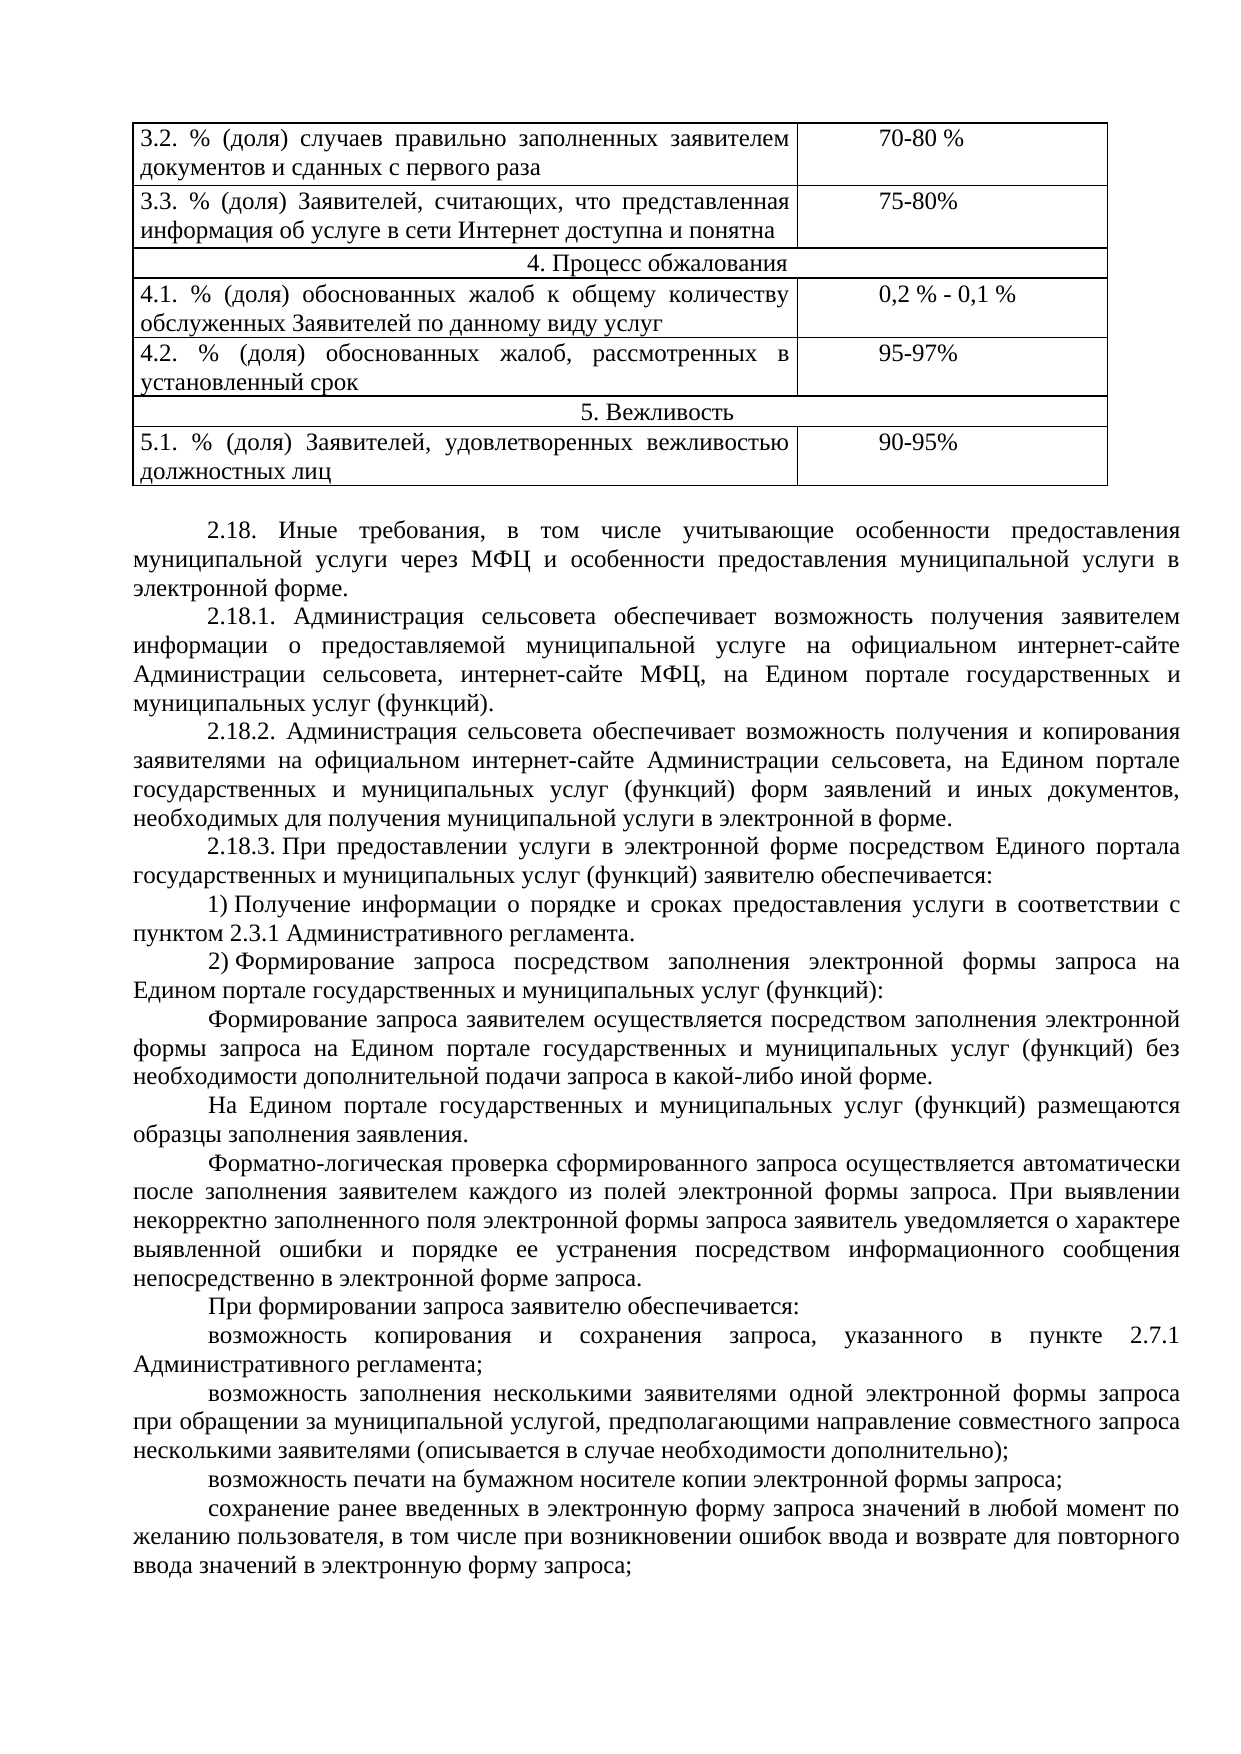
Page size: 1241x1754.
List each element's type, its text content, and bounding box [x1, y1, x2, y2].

text При формировании запроса заявителю обеспечивается: [133, 1291, 1181, 1320]
table_cell 4.2. % (доля) обоснованных жалоб, рассмотренных в установленный срок [134, 338, 797, 395]
text Форматно-логическая проверка сформированного запроса осуществляется автоматически после заполнения заявителем каждого из полей электронной формы запроса. При выявлении некорректно заполненного поля электронной формы запроса заявитель уведомляется о характере выявленной ошибки и порядке ее устранения посредством информационного сообщения непосредственно в электронной форме запроса. [133, 1148, 1181, 1291]
text возможность копирования и сохранения запроса, указанного в пункте 2.7.1 Административного регламента; [133, 1320, 1181, 1378]
table_cell 90-95% [798, 427, 1107, 485]
text 2.18.2. Администрация сельсовета обеспечивает возможность получения и копирования заявителями на официальном интернет-сайте Администрации сельсовета, на Едином портале государственных и муниципальных услуг (функций) форм заявлений и иных документов, необходимых для получения муниципальной услуги в электронной в форме. [133, 716, 1181, 831]
table_cell 0,2 % - 0,1 % [798, 279, 1107, 336]
table_cell 4.1. % (доля) обоснованных жалоб к общему количеству обслуженных Заявителей по данному виду услуг [134, 279, 797, 336]
table_cell 5. Вежливость [134, 397, 1107, 426]
text 2.18.1. Администрация сельсовета обеспечивает возможность получения заявителем информации о предоставляемой муниципальной услуге на официальном интернет-сайте Администрации сельсовета, интернет-сайте МФЦ, на Едином портале государственных и муниципальных услуг (функций). [133, 601, 1181, 716]
text 2.18. Иные требования, в том числе учитывающие особенности предоставления муниципальной услуги через МФЦ и особенности предоставления муниципальной услуги в электронной форме. [133, 515, 1181, 601]
table_cell 3.2. % (доля) случаев правильно заполненных заявителем документов и сданных с первого раза [134, 124, 797, 184]
text 2.18.3. При предоставлении услуги в электронной форме посредством Единого портала государственных и муниципальных услуг (функций) заявителю обеспечивается: [133, 831, 1181, 889]
table_cell 4. Процесс обжалования [134, 249, 1107, 277]
table_cell 5.1. % (доля) Заявителей, удовлетворенных вежливостью должностных лиц [134, 427, 797, 485]
text 1) Получение информации о порядке и сроках предоставления услуги в соответствии с пунктом 2.3.1 Административного регламента. [133, 889, 1181, 946]
table_cell 70-80 % [798, 124, 1107, 184]
text возможность заполнения несколькими заявителями одной электронной формы запроса при обращении за муниципальной услугой, предполагающими направление совместного запроса несколькими заявителями (описывается в случае необходимости дополнительно); [133, 1378, 1181, 1464]
text Формирование запроса заявителем осуществляется посредством заполнения электронной формы запроса на Едином портале государственных и муниципальных услуг (функций) без необходимости дополнительной подачи запроса в какой-либо иной форме. [133, 1004, 1181, 1090]
text 2) Формирование запроса посредством заполнения электронной формы запроса на Едином портале государственных и муниципальных услуг (функций): [133, 946, 1181, 1004]
table_cell 3.3. % (доля) Заявителей, считающих, что представленная информация об услуге в сети Интернет доступна и понятна [134, 186, 797, 247]
table_cell 75-80% [798, 186, 1107, 247]
text сохранение ранее введенных в электронную форму запроса значений в любой момент по желанию пользователя, в том числе при возникновении ошибок ввода и возврате для повторного ввода значений в электронную форму запроса; [133, 1493, 1181, 1579]
text На Едином портале государственных и муниципальных услуг (функций) размещаются образцы заполнения заявления. [133, 1090, 1181, 1148]
table_cell 95-97% [798, 338, 1107, 395]
text возможность печати на бумажном носителе копии электронной формы запроса; [133, 1464, 1181, 1493]
